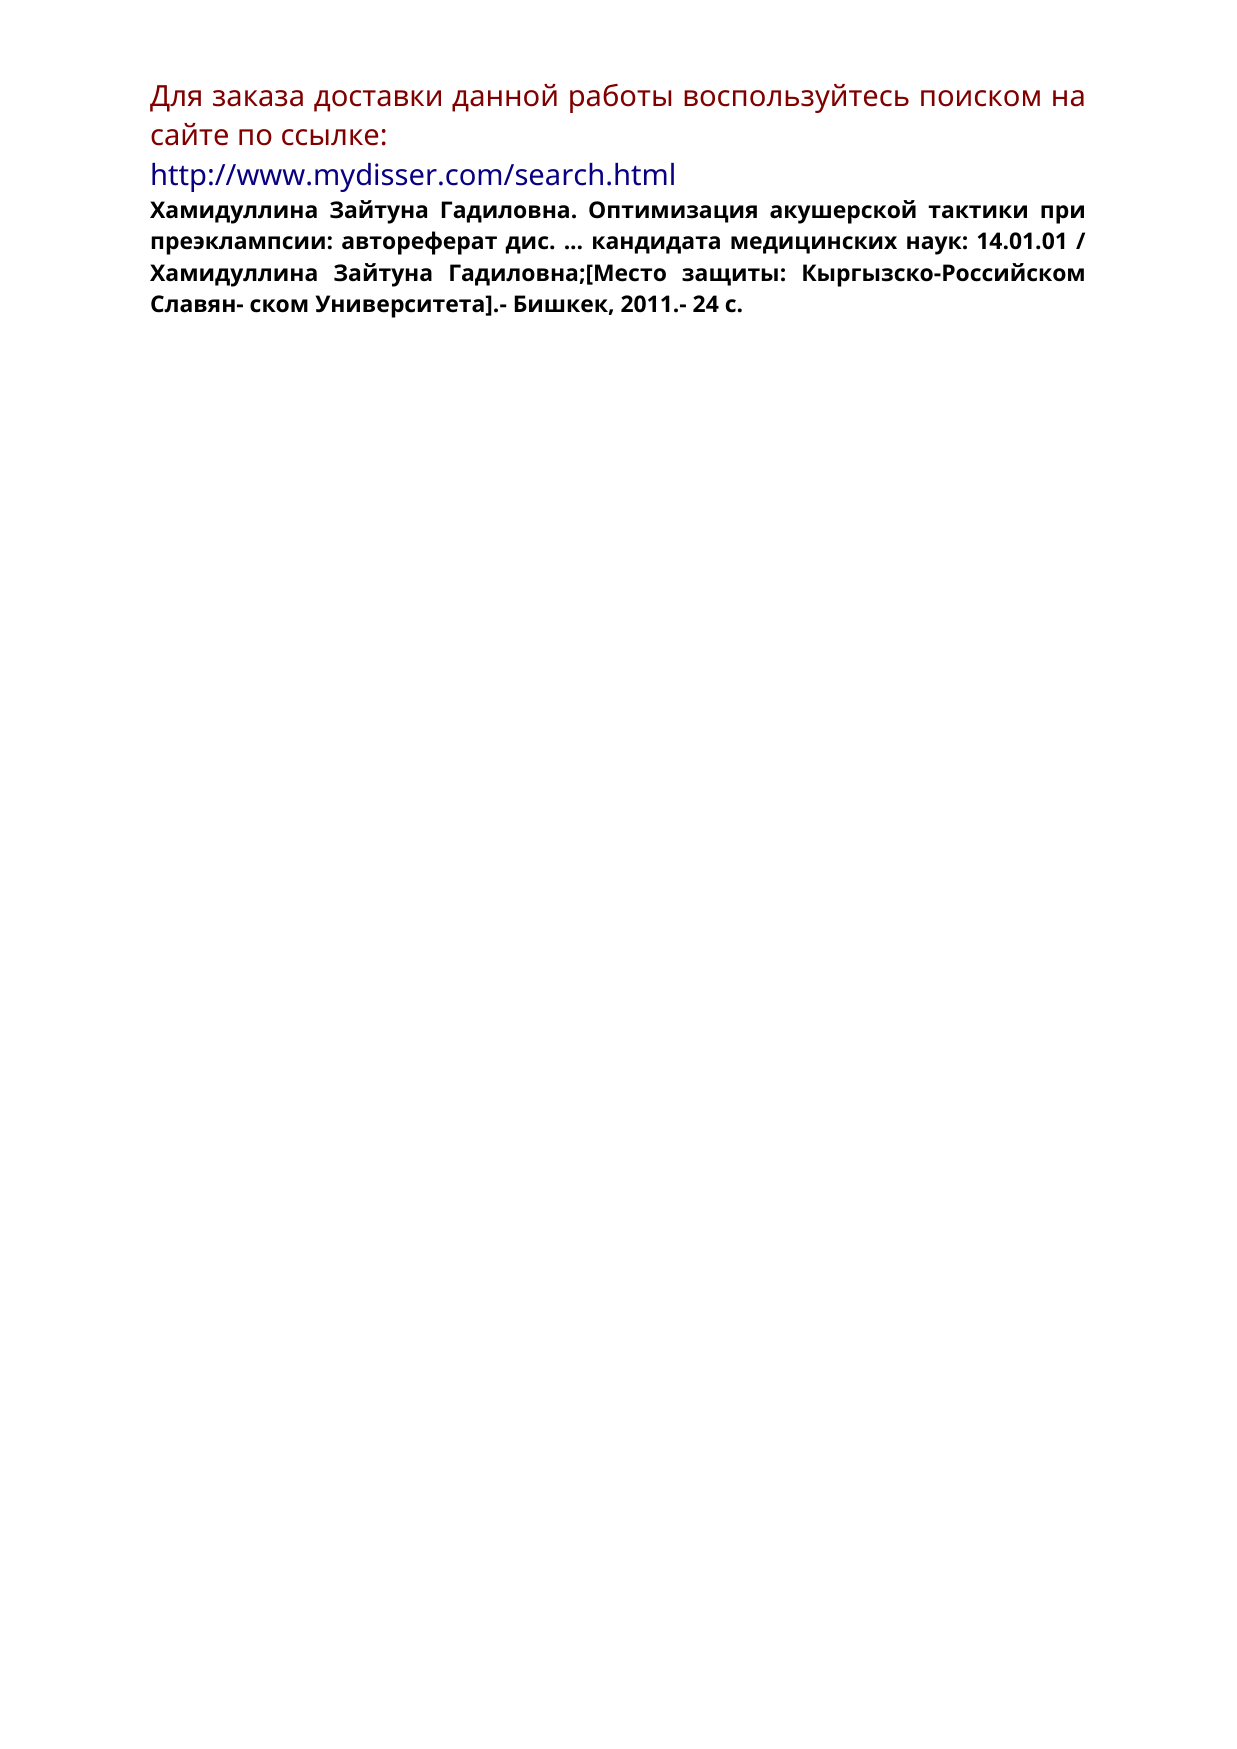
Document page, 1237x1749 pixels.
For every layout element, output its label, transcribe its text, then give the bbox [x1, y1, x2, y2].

text Хамидуллина Зайтуна Гадиловна. Оптимизация акушерской тактики при преэклампсии: автореферат дис. ... кандидата медицинских наук: 14.01.01 / Хамидуллина Зайтуна Гадиловна;[Место защиты: Кыргызско-Российском Славян- ском Университета].- Бишкек, 2011.- 24 с. [150, 194, 1086, 319]
